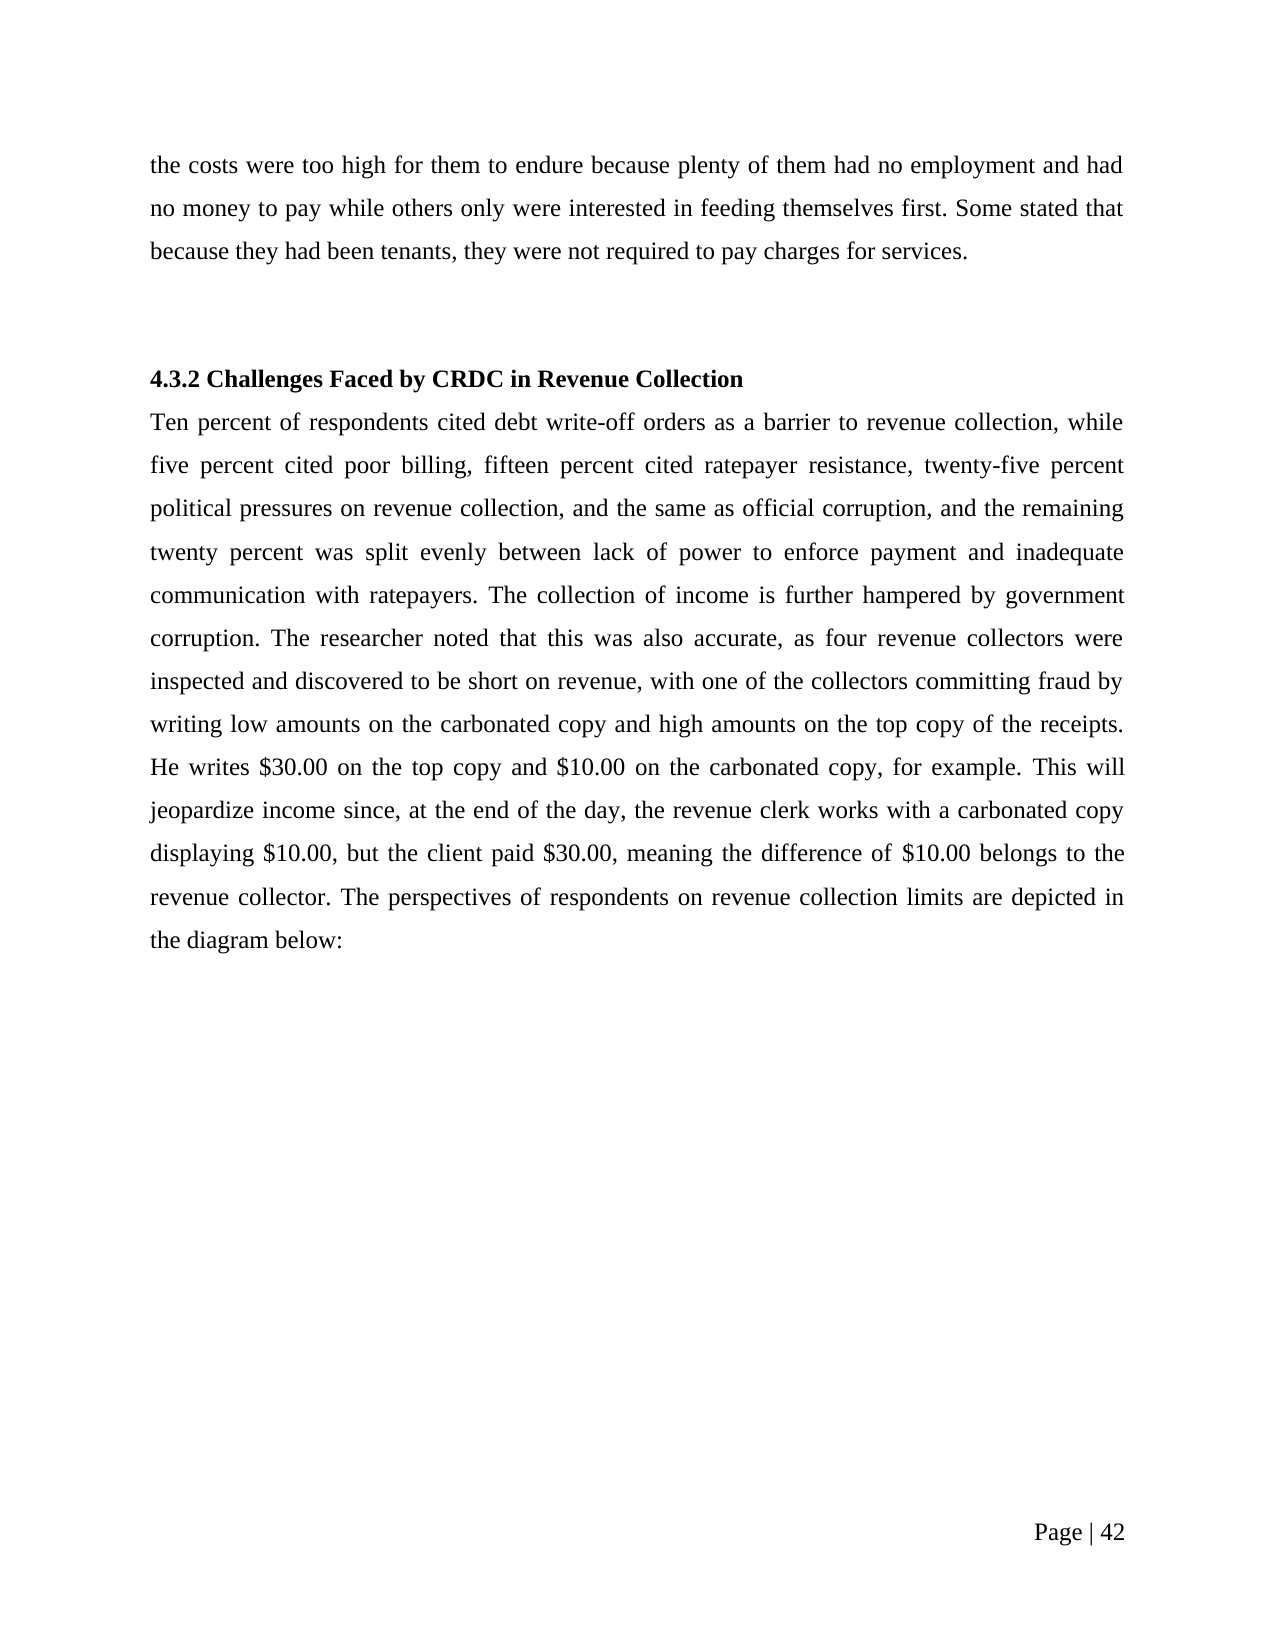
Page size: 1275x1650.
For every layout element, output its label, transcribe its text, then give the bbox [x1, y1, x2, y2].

text Ten percent of respondents cited debt write-off orders as a barrier to revenue collection, while five percent cited poor billing, fifteen percent cited ratepayer resistance, twenty-five percent political pressures on revenue collection, and the same as official corruption, and the remaining twenty percent was split evenly between lack of power to enforce payment and inadequate communication with ratepayers. The collection of income is further hampered by government corruption. The researcher noted that this was also accurate, as four revenue collectors were inspected and discovered to be short on revenue, with one of the collectors committing fraud by writing low amounts on the carbonated copy and high amounts on the top copy of the receipts. He writes $30.00 on the top copy and $10.00 on the carbonated copy, for example. This will jeopardize income since, at the end of the day, the revenue clerk works with a carbonated copy displaying $10.00, but the client paid $30.00, meaning the difference of $10.00 belongs to the revenue collector. The perspectives of respondents on revenue collection limits are depicted in the diagram below: [150, 407, 1125, 953]
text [150, 150, 1125, 265]
subtitle 4.3.2 Challenges Faced by CRDC in Revenue Collection [150, 364, 1125, 393]
